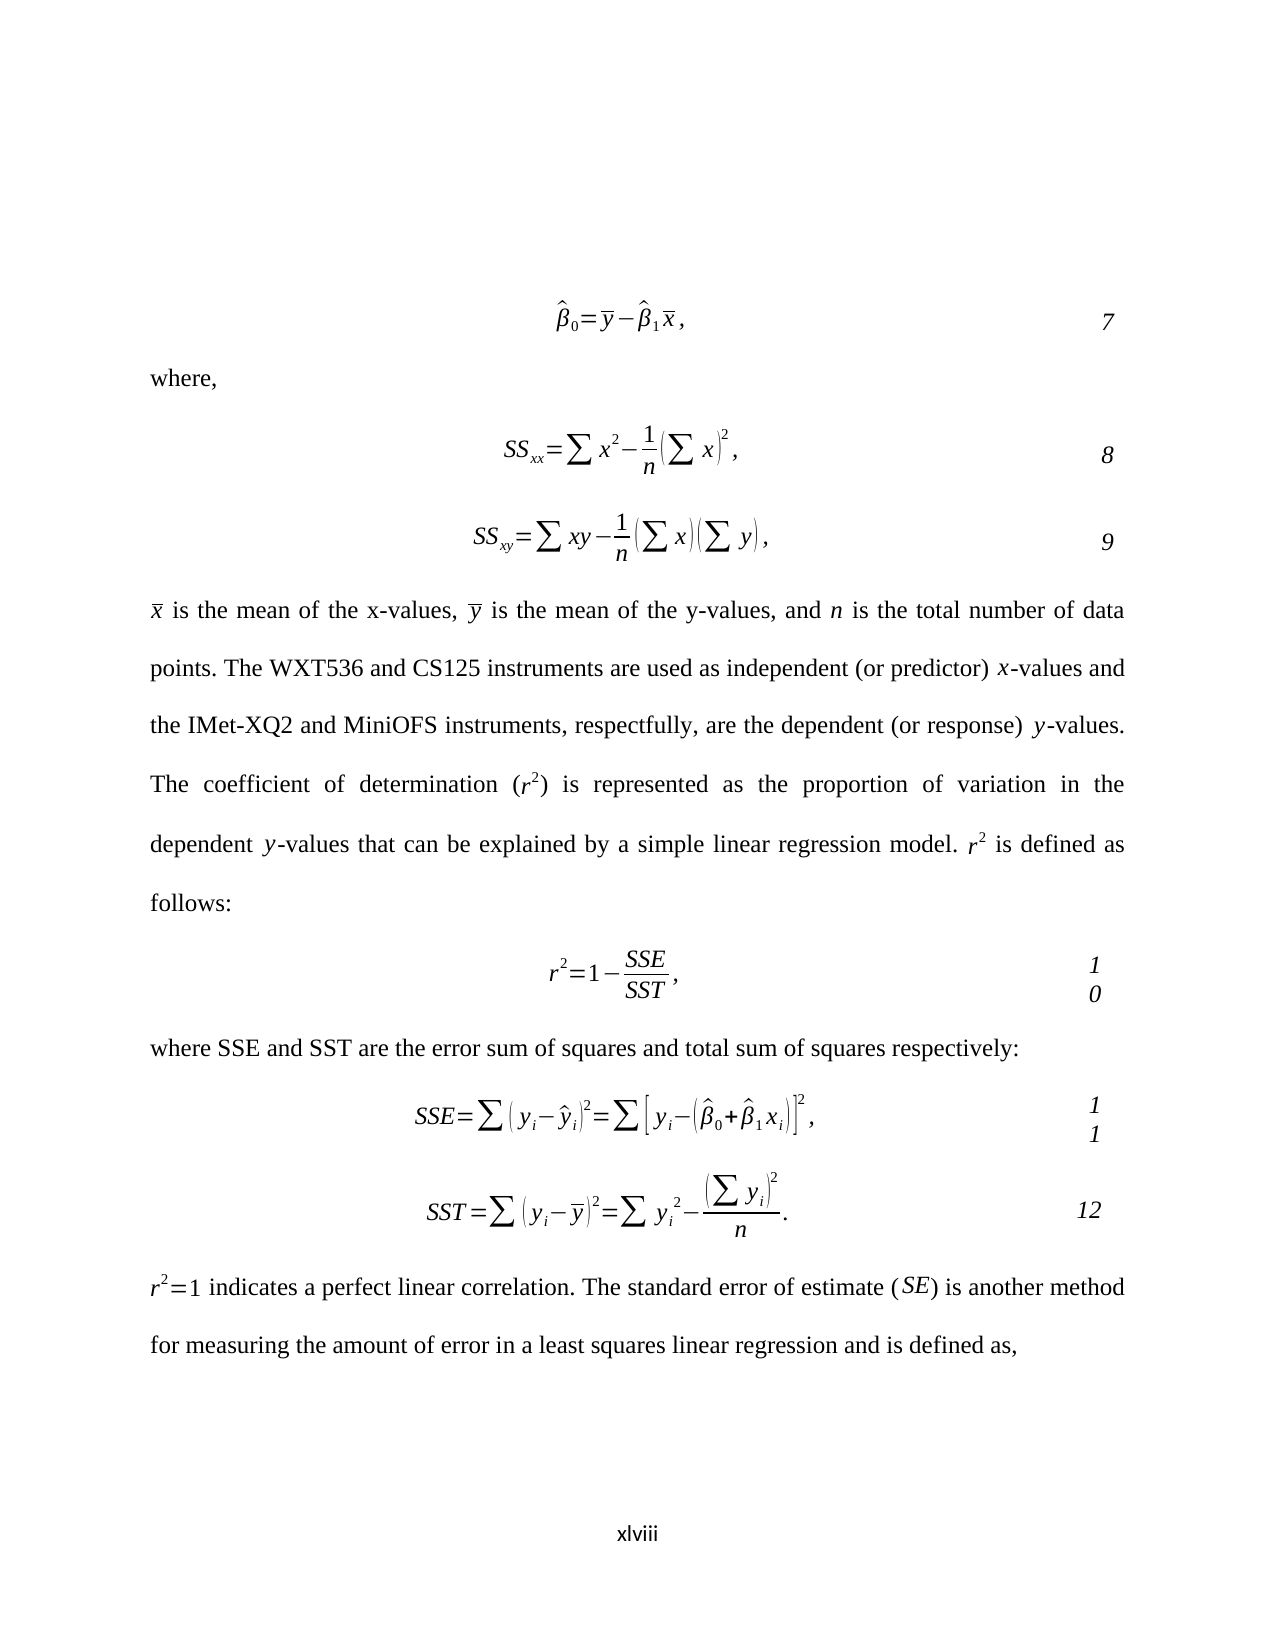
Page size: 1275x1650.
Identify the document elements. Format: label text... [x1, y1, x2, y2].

table_header [150, 1090, 1077, 1168]
text is the mean of the x-values, is the mean of the y-values, and is the total number of data points. The WXT536 and CS125 instruments are used as independent (or predictor) -values and the IMet-XQ2 and MiniOFS instruments, respectfully, are the dependent (or response) -values. The coefficient of determination () is represented as the proportion of variation in the dependent -values that can be explained by a simple linear regression model. is defined as follows: [150, 596, 1125, 917]
text indicates a perfect linear correlation. The standard error of estimate () is another method for measuring the amount of error in a least squares linear regression and is defined as, [150, 1270, 1125, 1359]
table_cell 7 [1090, 300, 1125, 363]
table_cell [150, 300, 1090, 363]
table_cell 12 [1065, 1169, 1125, 1270]
table_cell [150, 508, 1090, 596]
table_header 11 [1078, 1090, 1125, 1168]
table_header [150, 945, 1077, 1033]
text where, [150, 363, 1125, 392]
table_header 8 [1090, 421, 1125, 508]
table_header 10 [1078, 945, 1125, 1033]
table_header [150, 421, 1090, 508]
text where SSE and SST are the error sum of squares and total sum of squares respectively: [150, 1033, 1125, 1061]
table_cell [150, 1169, 1065, 1270]
table_cell 9 [1090, 508, 1125, 596]
